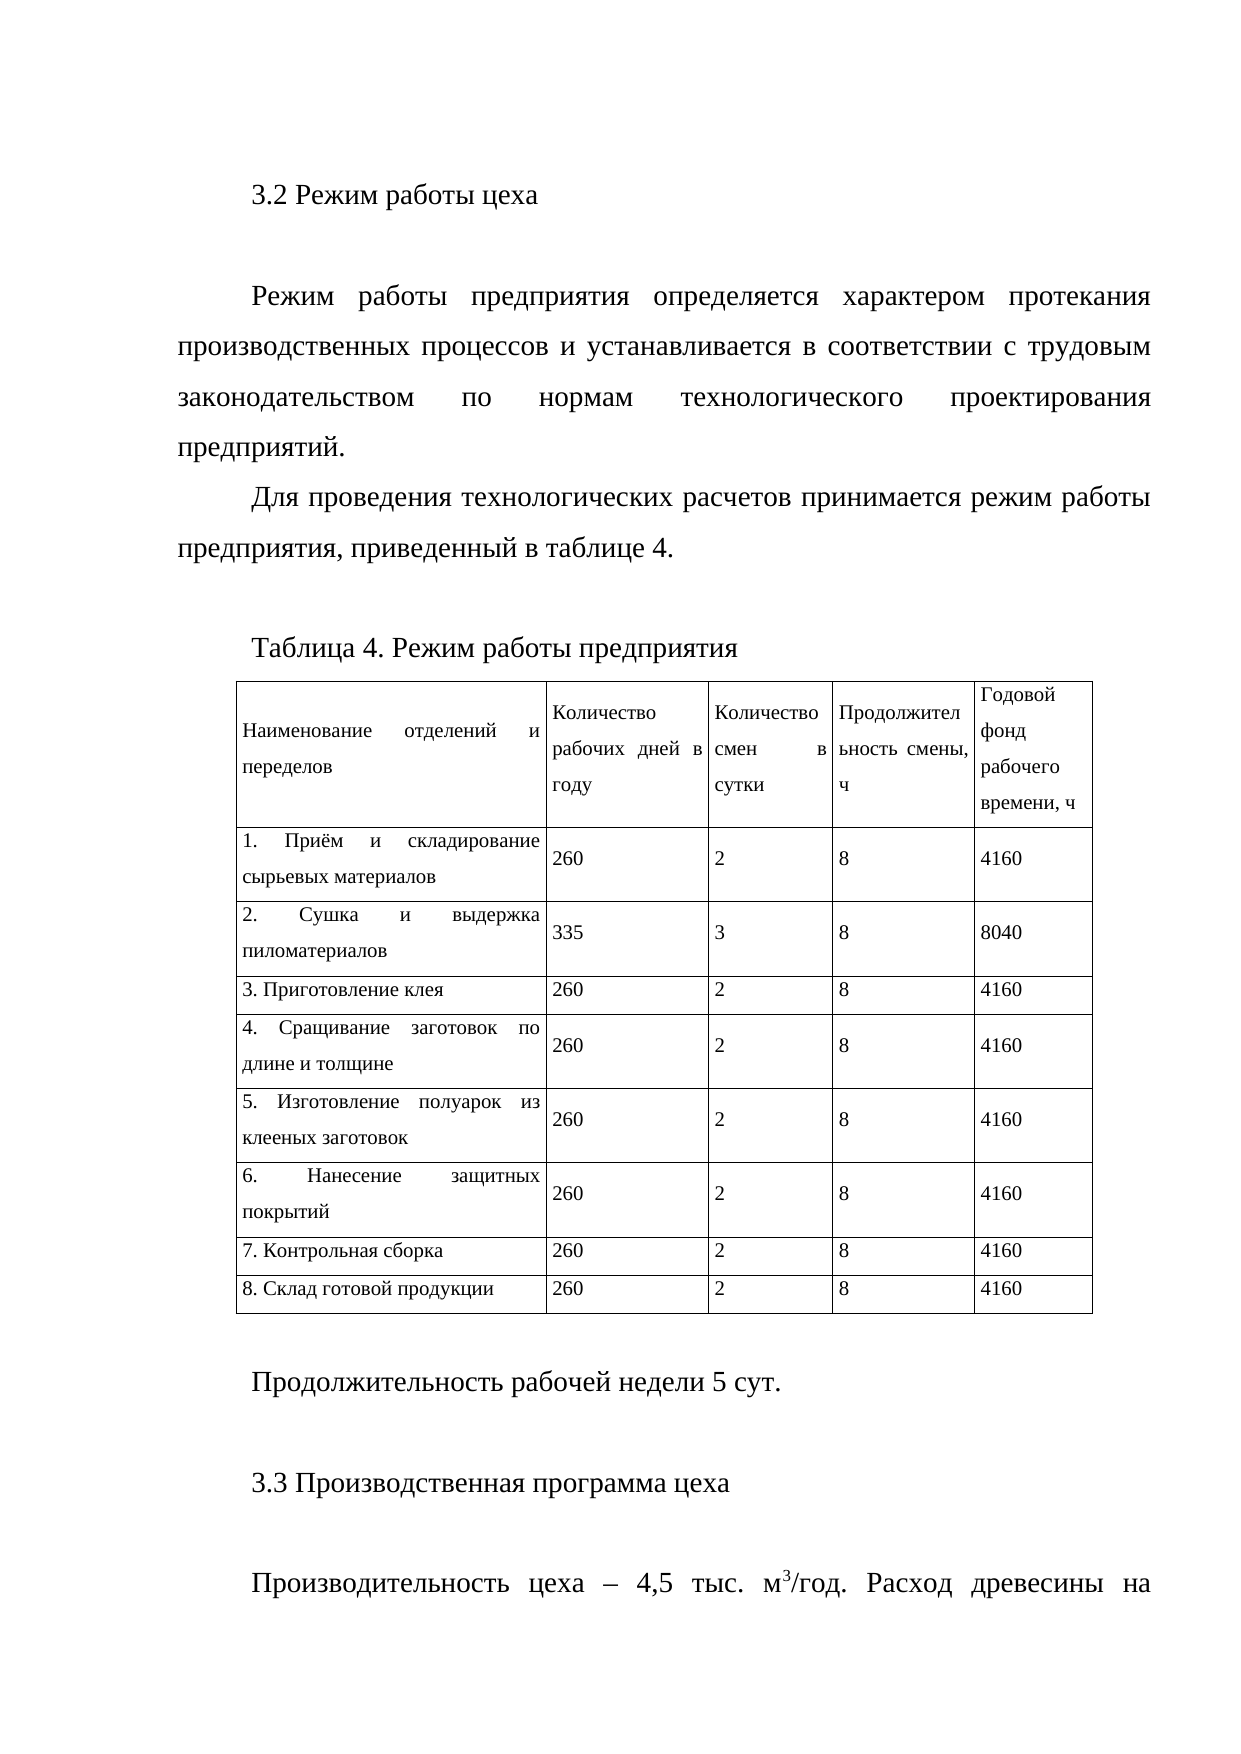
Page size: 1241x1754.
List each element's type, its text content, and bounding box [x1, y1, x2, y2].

table_cell 8 [833, 828, 974, 901]
table_cell 4160 [975, 977, 1092, 1014]
table_cell 2. Сушка и выдержка пиломатериалов [237, 902, 546, 976]
text Режим работы предприятия определяется характером протекания производственных процессов и устанавливается в соответствии с трудовым законодательством по нормам технологического проектирования предприятий. [177, 278, 1152, 463]
table_cell 2 [709, 1163, 832, 1237]
table_cell 2 [709, 1089, 832, 1162]
table_cell 8 [833, 977, 974, 1014]
table_cell 7. Контрольная сборка [237, 1238, 546, 1275]
table_cell 8 [833, 902, 974, 976]
table_cell 2 [709, 1238, 832, 1275]
table_header Количество смен в сутки [709, 682, 832, 827]
table_cell 2 [709, 828, 832, 901]
text Для проведения технологических расчетов принимается режим работы предприятия, приведенный в таблице 4. [177, 479, 1152, 563]
table_cell 2 [709, 1015, 832, 1088]
table_cell 3. Приготовление клея [237, 977, 546, 1014]
table_cell 260 [547, 828, 708, 901]
text 3.2 Режим работы цеха [177, 177, 1152, 211]
table_cell 1. Приём и складирование сырьевых материалов [237, 828, 546, 901]
text Таблица 4. Режим работы предприятия [177, 630, 1152, 664]
table_cell 5. Изготовление полуарок из клееных заготовок [237, 1089, 546, 1162]
table_cell 260 [547, 1163, 708, 1237]
table_cell 8. Склад готовой продукции [237, 1276, 546, 1313]
table_cell 260 [547, 1089, 708, 1162]
table_cell 260 [547, 1276, 708, 1313]
table_cell 4. Сращивание заготовок по длине и толщине [237, 1015, 546, 1088]
table_cell 8 [833, 1238, 974, 1275]
table_cell 4160 [975, 1238, 1092, 1275]
table_cell 2 [709, 977, 832, 1014]
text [177, 1566, 1152, 1599]
table_header Годовой фонд рабочего времени, ч [975, 682, 1092, 827]
table_cell 8 [833, 1276, 974, 1313]
table_header Продолжительность смены, ч [833, 682, 974, 827]
table_cell 3 [709, 902, 832, 976]
table_cell 260 [547, 1015, 708, 1088]
table_cell 4160 [975, 1276, 1092, 1313]
table_cell 4160 [975, 828, 1092, 901]
text Продолжительность рабочей недели 5 сут. [177, 1364, 1152, 1398]
table_cell 260 [547, 1238, 708, 1275]
table_cell 4160 [975, 1163, 1092, 1237]
table_cell 6. Нанесение защитных покрытий [237, 1163, 546, 1237]
table_cell 2 [709, 1276, 832, 1313]
table_cell 8 [833, 1089, 974, 1162]
text 3.3 Производственная программа цеха [177, 1465, 1152, 1498]
table_cell 8 [833, 1163, 974, 1237]
table_header Количество рабочих дней в году [547, 682, 708, 827]
table_cell 4160 [975, 1089, 1092, 1162]
table_cell 260 [547, 977, 708, 1014]
table_header Наименование отделений и переделов [237, 682, 546, 827]
table_cell 8040 [975, 902, 1092, 976]
table_cell 335 [547, 902, 708, 976]
table_cell 8 [833, 1015, 974, 1088]
table_cell 4160 [975, 1015, 1092, 1088]
